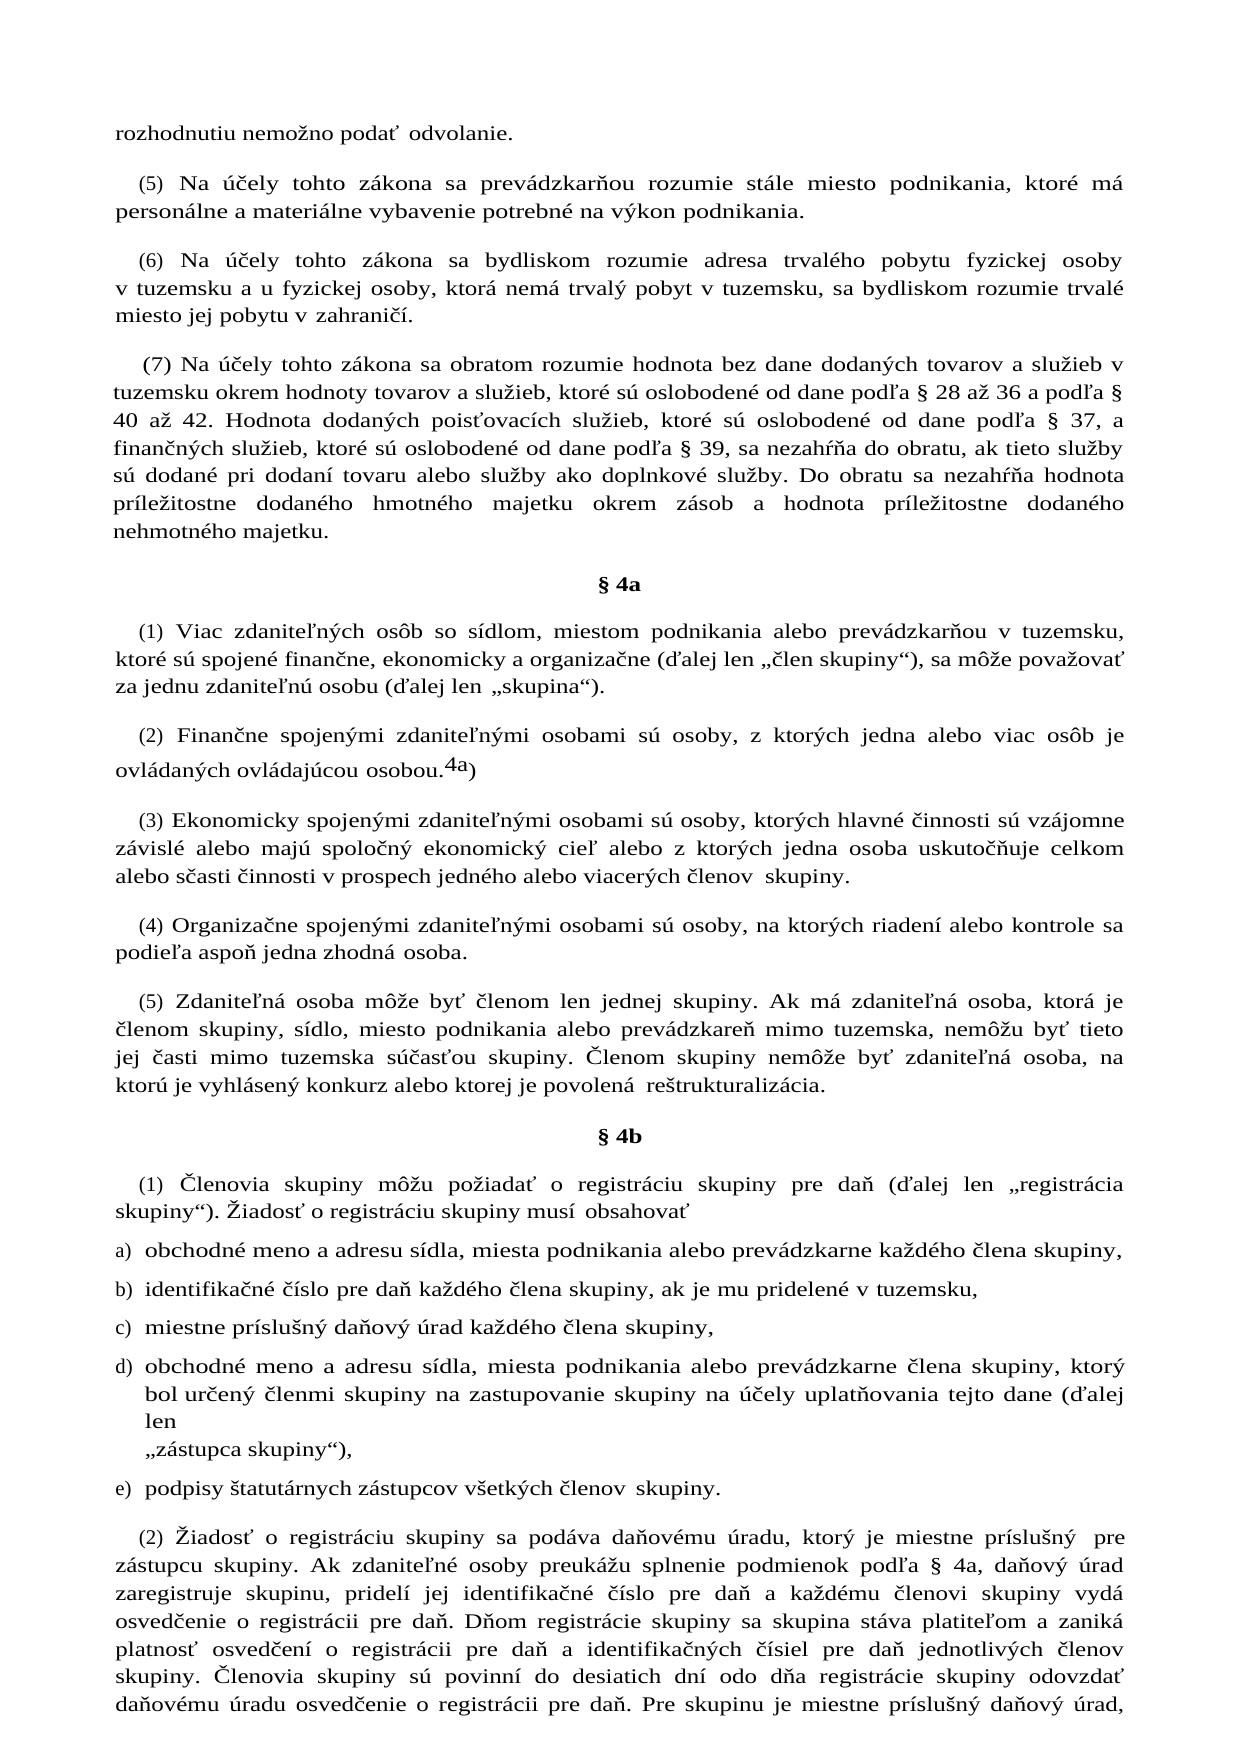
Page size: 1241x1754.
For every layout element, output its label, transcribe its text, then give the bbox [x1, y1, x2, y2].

list Na účely tohto zákona sa bydliskom rozumie adresa trvalého pobytu fyzickej osoby v tuzemsku a u fyzickej osoby, ktorá nemá trvalý pobyt v tuzemsku, sa bydliskom rozumie trvalé miesto jej pobytu v zahraničí. [115, 248, 1125, 327]
list Organizačne spojenými zdaniteľnými osobami sú osoby, na ktorých riadení alebo kontrole sa podieľa aspoň jedna zhodná osoba. [115, 912, 1125, 964]
list Ekonomicky spojenými zdaniteľnými osobami sú osoby, ktorých hlavné činnosti sú vzájomne závislé alebo majú spoločný ekonomický cieľ alebo z ktorých jedna osoba uskutočňuje celkom alebo sčasti činnosti v prospech jedného alebo viacerých členov skupiny. [115, 808, 1125, 888]
list Na účely tohto zákona sa prevádzkarňou rozumie stále miesto podnikania, ktoré má personálne a materiálne vybavenie potrebné na výkon podnikania. [115, 171, 1125, 223]
subtitle § 4b [597, 1124, 1151, 1148]
list identifikačné číslo pre daň každého člena skupiny, ak je mu pridelené v tuzemsku, [115, 1276, 1151, 1301]
list obchodné meno a adresu sídla, miesta podnikania alebo prevádzkarne každého člena skupiny, [115, 1238, 1151, 1262]
list Finančne spojenými zdaniteľnými osobami sú osoby, z ktorých jedna alebo viac osôb je ovládaných ovládajúcou osobou.4a) [115, 723, 1125, 782]
list Členovia skupiny môžu požiadať o registráciu skupiny pre daň (ďalej len „registrácia skupiny“). Žiadosť o registráciu skupiny musí obsahovať [115, 1172, 1125, 1223]
list miestne príslušný daňový úrad každého člena skupiny, [115, 1315, 1151, 1339]
list obchodné meno a adresu sídla, miesta podnikania alebo prevádzkarne člena skupiny, ktorý bol určený členmi skupiny na zastupovanie skupiny na účely uplatňovania tejto dane (ďalej len [115, 1354, 1125, 1433]
list podpisy štatutárnych zástupcov všetkých členov skupiny. [115, 1476, 1151, 1500]
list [115, 1525, 1125, 1716]
list (7) Na účely tohto zákona sa obratom rozumie hodnota bez dane dodaných tovarov a služieb v tuzemsku okrem hodnoty tovarov a služieb, ktoré sú oslobodené od dane podľa § 28 až 36 a podľa § 40 až 42. Hodnota dodaných poisťovacích služieb, ktoré sú oslobodené od dane podľa § 37, a finančných služieb, ktoré sú oslobodené od dane podľa § 39, sa nezahŕňa do obratu, ak tieto služby sú dodané pri dodaní tovaru alebo služby ako doplnkové služby. Do obratu sa nezahŕňa hodnota príležitostne dodaného hmotného majetku okrem zásob a hodnota príležitostne dodaného nehmotného majetku. [113, 352, 1125, 543]
list Zdaniteľná osoba môže byť členom len jednej skupiny. Ak má zdaniteľná osoba, ktorá je členom skupiny, sídlo, miesto podnikania alebo prevádzkareň mimo tuzemska, nemôžu byť tieto jej časti mimo tuzemska súčasťou skupiny. Členom skupiny nemôže byť zdaniteľná osoba, na ktorú je vyhlásený konkurz alebo ktorej je povolená reštrukturalizácia. [115, 989, 1125, 1097]
text „zástupca skupiny“), [144, 1437, 1151, 1461]
list Viac zdaniteľných osôb so sídlom, miestom podnikania alebo prevádzkarňou v tuzemsku, ktoré sú spojené finančne, ekonomicky a organizačne (ďalej len „člen skupiny“), sa môže považovať za jednu zdaniteľnú osobu (ďalej len „skupina“). [115, 619, 1125, 698]
subtitle § 4a [597, 571, 1151, 596]
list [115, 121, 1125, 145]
